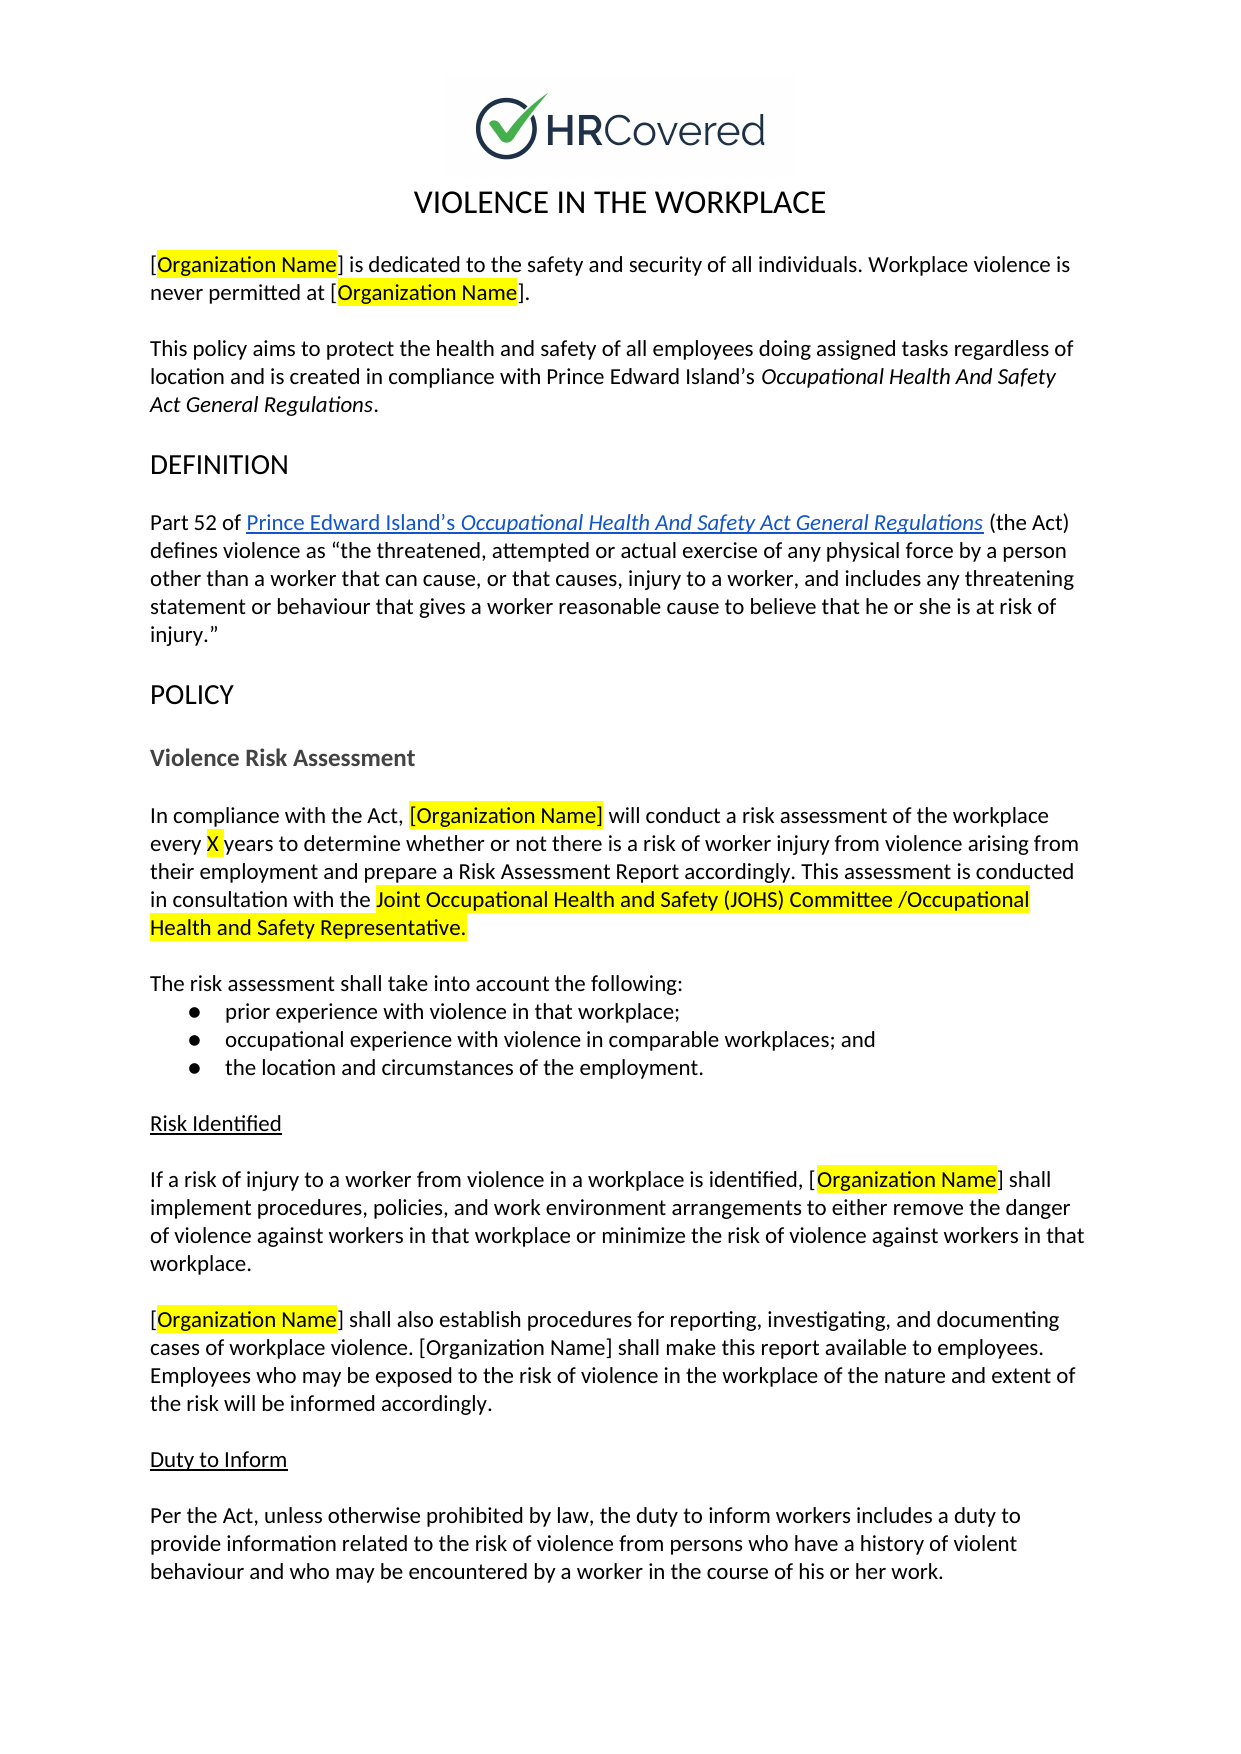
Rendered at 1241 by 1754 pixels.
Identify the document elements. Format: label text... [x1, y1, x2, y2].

subtitle Violence Risk Assessment [150, 742, 1059, 773]
subtitle Risk Identified [150, 1109, 1090, 1137]
text If a risk of injury to a worker from violence in a workplace is identified, [Organization Name] shall implement procedures, policies, and work environment arrangements to either remove the danger of violence against workers in that workplace or minimize the risk of violence against workers in that workplace. [150, 1165, 1090, 1277]
text Duty to Inform [150, 1445, 1090, 1473]
picture [444, 75, 796, 178]
list occupational experience with violence in comparable workplaces; and [187, 1025, 1090, 1053]
list the location and circumstances of the employment. [187, 1053, 1090, 1081]
text DEFINITION [150, 446, 1090, 482]
text This policy aims to protect the health and safety of all employees doing assigned tasks regardless of location and is created in compliance with Prince Edward Island’s Occupational Health And Safety Act General Regulations. [150, 334, 1090, 418]
text [Organization Name] is dedicated to the safety and security of all individuals. Workplace violence is never permitted at [Organization Name]. [150, 250, 1090, 306]
text [Organization Name] shall also establish procedures for reporting, investigating, and documenting cases of workplace violence. [Organization Name] shall make this report available to employees. Employees who may be exposed to the risk of violence in the workplace of the nature and extent of the risk will be informed accordingly. [150, 1305, 1090, 1417]
text POLICY [150, 676, 1090, 712]
text Part 52 of Prince Edward Island’s Occupational Health And Safety Act General Regulations (the Act) defines violence as “the threatened, attempted or actual exercise of any physical force by a person other than a worker that can cause, or that causes, injury to a worker, and includes any threatening statement or behaviour that gives a worker reasonable cause to believe that he or she is at risk of injury.” [150, 508, 1090, 648]
text The risk assessment shall take into account the following: [150, 969, 1090, 997]
list prior experience with violence in that workplace; [187, 997, 1090, 1025]
text VIOLENCE IN THE WORKPLACE [150, 181, 1090, 222]
text In compliance with the Act, [Organization Name] will conduct a risk assessment of the workplace every X years to determine whether or not there is a risk of worker injury from violence arising from their employment and prepare a Risk Assessment Report accordingly. This assessment is conducted in consultation with the Joint Occupational Health and Safety (JOHS) Committee /Occupational Health and Safety Representative. [150, 801, 1090, 941]
text Per the Act, unless otherwise prohibited by law, the duty to inform workers includes a duty to provide information related to the risk of violence from persons who have a history of violent behaviour and who may be encountered by a worker in the course of his or her work. [150, 1501, 1090, 1586]
